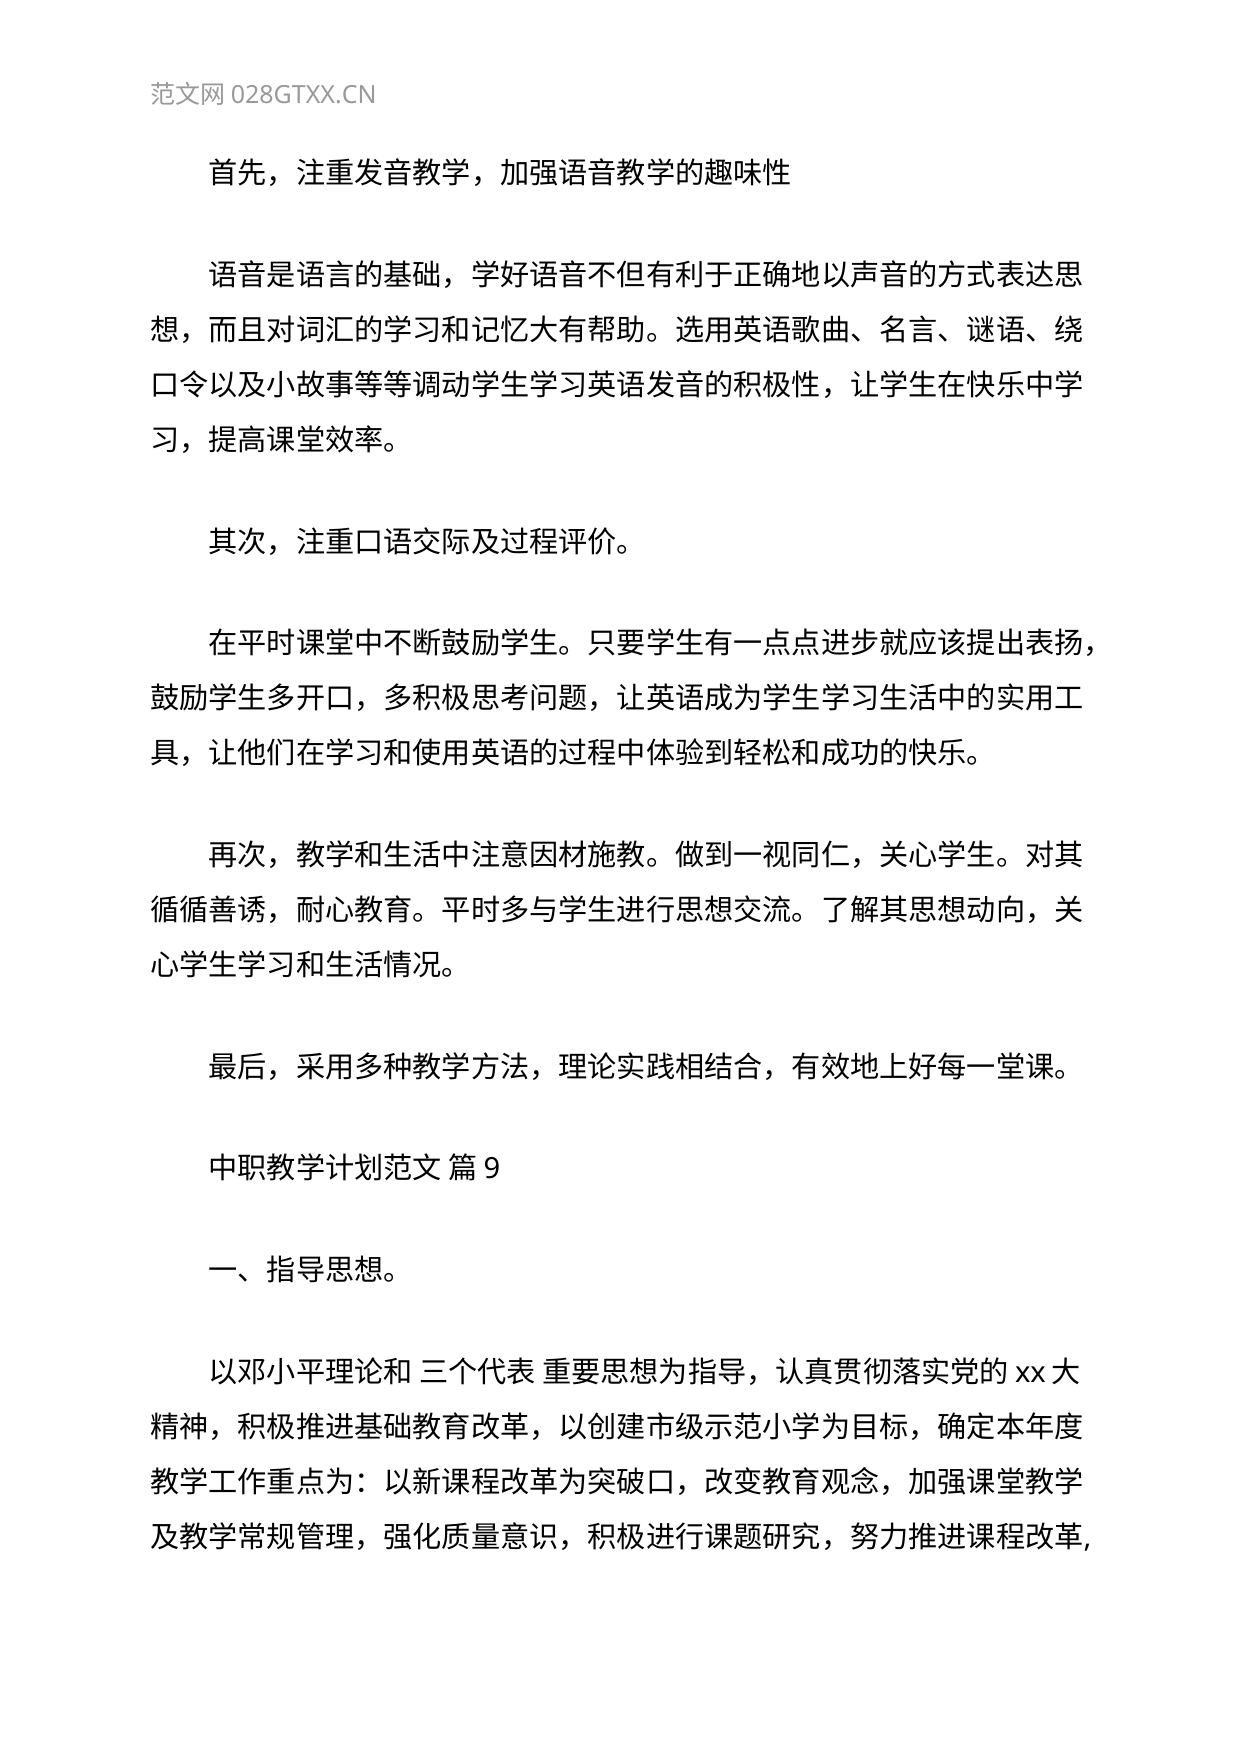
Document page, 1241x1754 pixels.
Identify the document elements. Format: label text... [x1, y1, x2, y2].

text 语音是语言的基础，学好语音不但有利于正确地以声音的方式表达思想，而且对词汇的学习和记忆大有帮助。选用英语歌曲、名言、谜语、绕口令以及小故事等等调动学生学习英语发音的积极性，让学生在快乐中学习，提高课堂效率。 [150, 252, 1090, 459]
text 其次，注重口语交际及过程评价。 [150, 518, 1090, 561]
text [150, 1349, 1090, 1556]
text 首先，注重发音教学，加强语音教学的趣味性 [150, 150, 1090, 192]
text 最后，采用多种教学方法，理论实践相结合，有效地上好每一堂课。 [150, 1043, 1090, 1085]
text 中职教学计划范文 篇9 [150, 1145, 1090, 1187]
text 再次，教学和生活中注意因材施教。做到一视同仁，关心学生。对其循循善诱，耐心教育。平时多与学生进行思想交流。了解其思想动向，关心学生学习和生活情况。 [150, 832, 1090, 984]
text 在平时课堂中不断鼓励学生。只要学生有一点点进步就应该提出表扬，鼓励学生多开口，多积极思考问题，让英语成为学生学习生活中的实用工具，让他们在学习和使用英语的过程中体验到轻松和成功的快乐。 [150, 620, 1090, 772]
text 一、指导思想。 [150, 1247, 1090, 1289]
